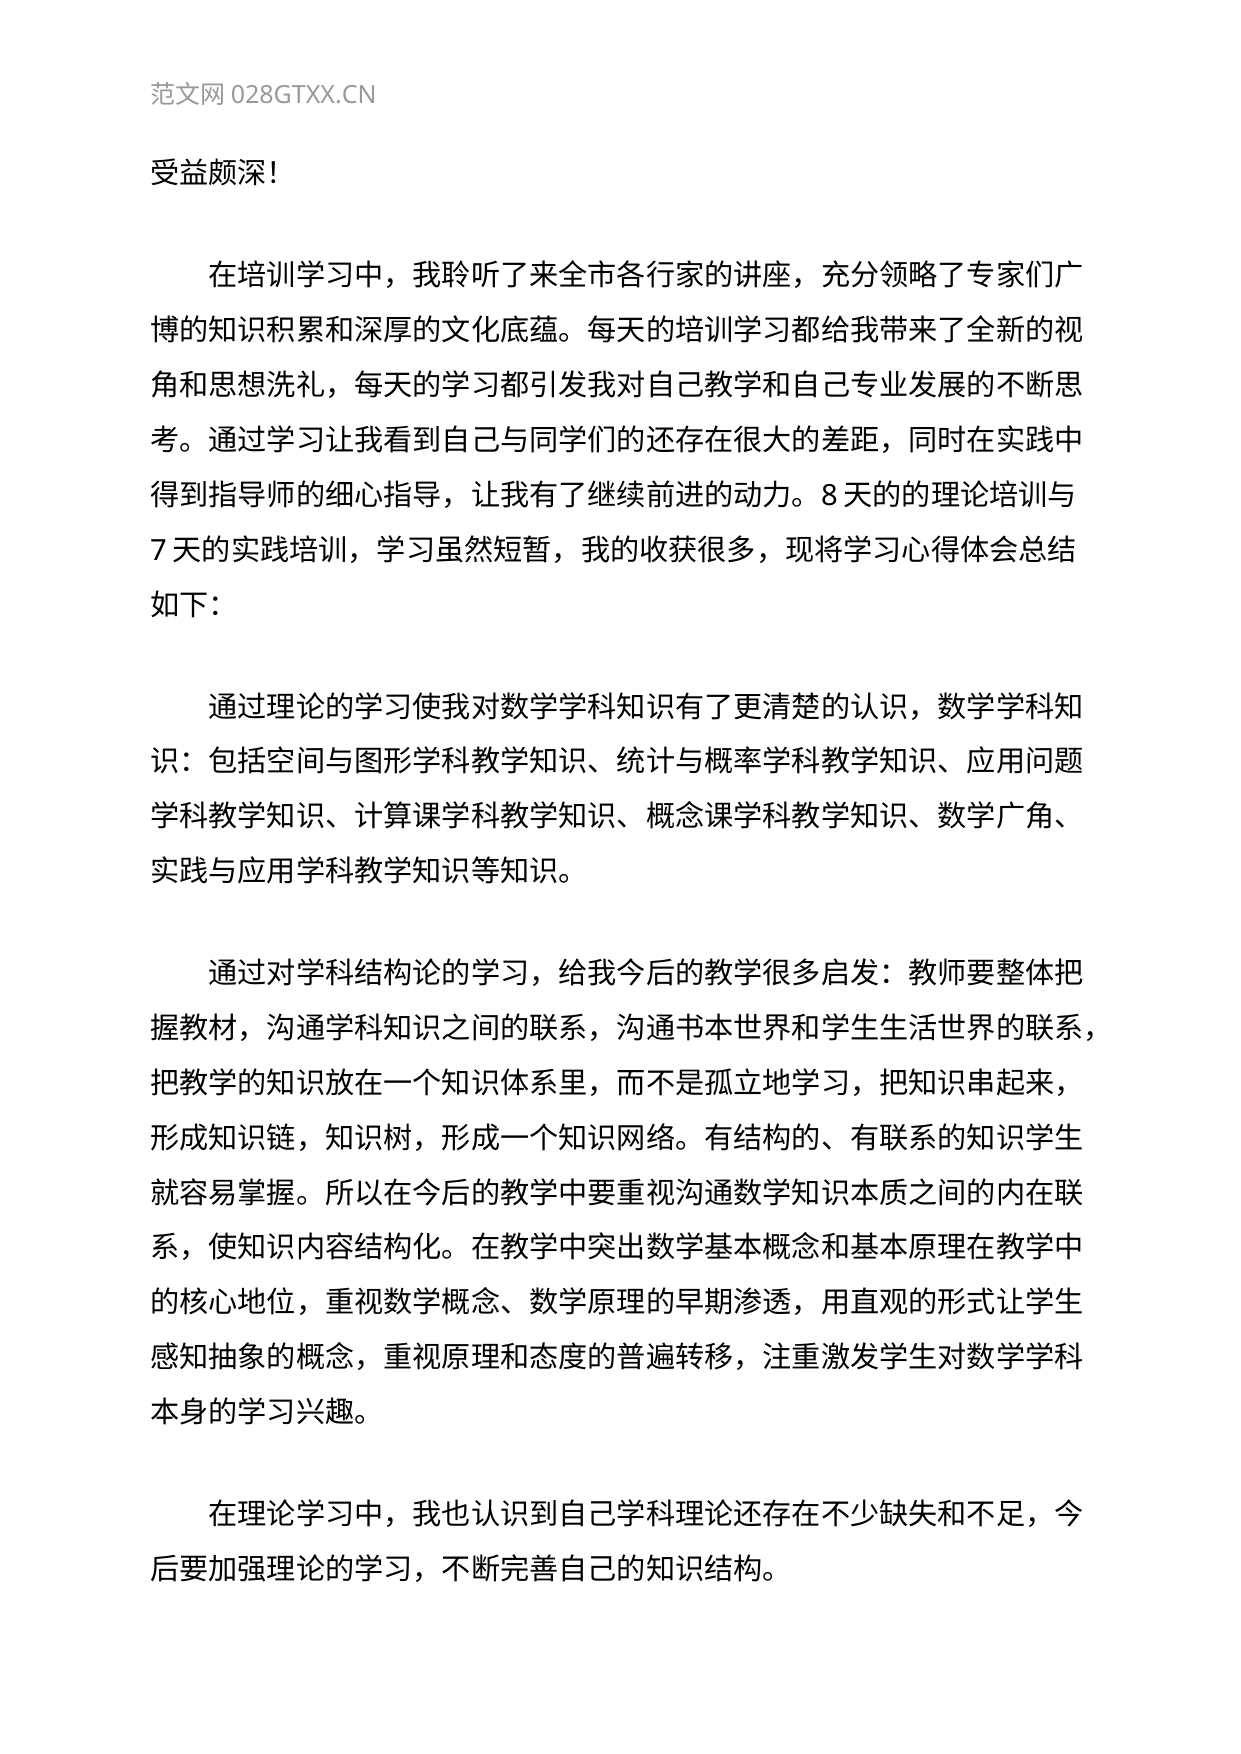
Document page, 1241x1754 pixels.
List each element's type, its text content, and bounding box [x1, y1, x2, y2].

text 通过理论的学习使我对数学学科知识有了更清楚的认识，数学学科知识：包括空间与图形学科教学知识、统计与概率学科教学知识、应用问题学科教学知识、计算课学科教学知识、概念课学科教学知识、数学广角、实践与应用学科教学知识等知识。 [150, 683, 1090, 890]
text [150, 150, 1090, 192]
text 在培训学习中，我聆听了来全市各行家的讲座，充分领略了专家们广博的知识积累和深厚的文化底蕴。每天的培训学习都给我带来了全新的视角和思想洗礼，每天的学习都引发我对自己教学和自己专业发展的不断思考。通过学习让我看到自己与同学们的还存在很大的差距，同时在实践中得到指导师的细心指导，让我有了继续前进的动力。8天的的理论培训与7天的实践培训，学习虽然短暂，我的收获很多，现将学习心得体会总结如下： [150, 252, 1090, 624]
text 在理论学习中，我也认识到自己学科理论还存在不少缺失和不足，今后要加强理论的学习，不断完善自己的知识结构。 [150, 1491, 1090, 1588]
text 通过对学科结构论的学习，给我今后的教学很多启发：教师要整体把握教材，沟通学科知识之间的联系，沟通书本世界和学生生活世界的联系，把教学的知识放在一个知识体系里，而不是孤立地学习，把知识串起来，形成知识链，知识树，形成一个知识网络。有结构的、有联系的知识学生就容易掌握。所以在今后的教学中要重视沟通数学知识本质之间的内在联系，使知识内容结构化。在教学中突出数学基本概念和基本原理在教学中的核心地位，重视数学概念、数学原理的早期渗透，用直观的形式让学生感知抽象的概念，重视原理和态度的普遍转移，注重激发学生对数学学科本身的学习兴趣。 [150, 949, 1090, 1431]
